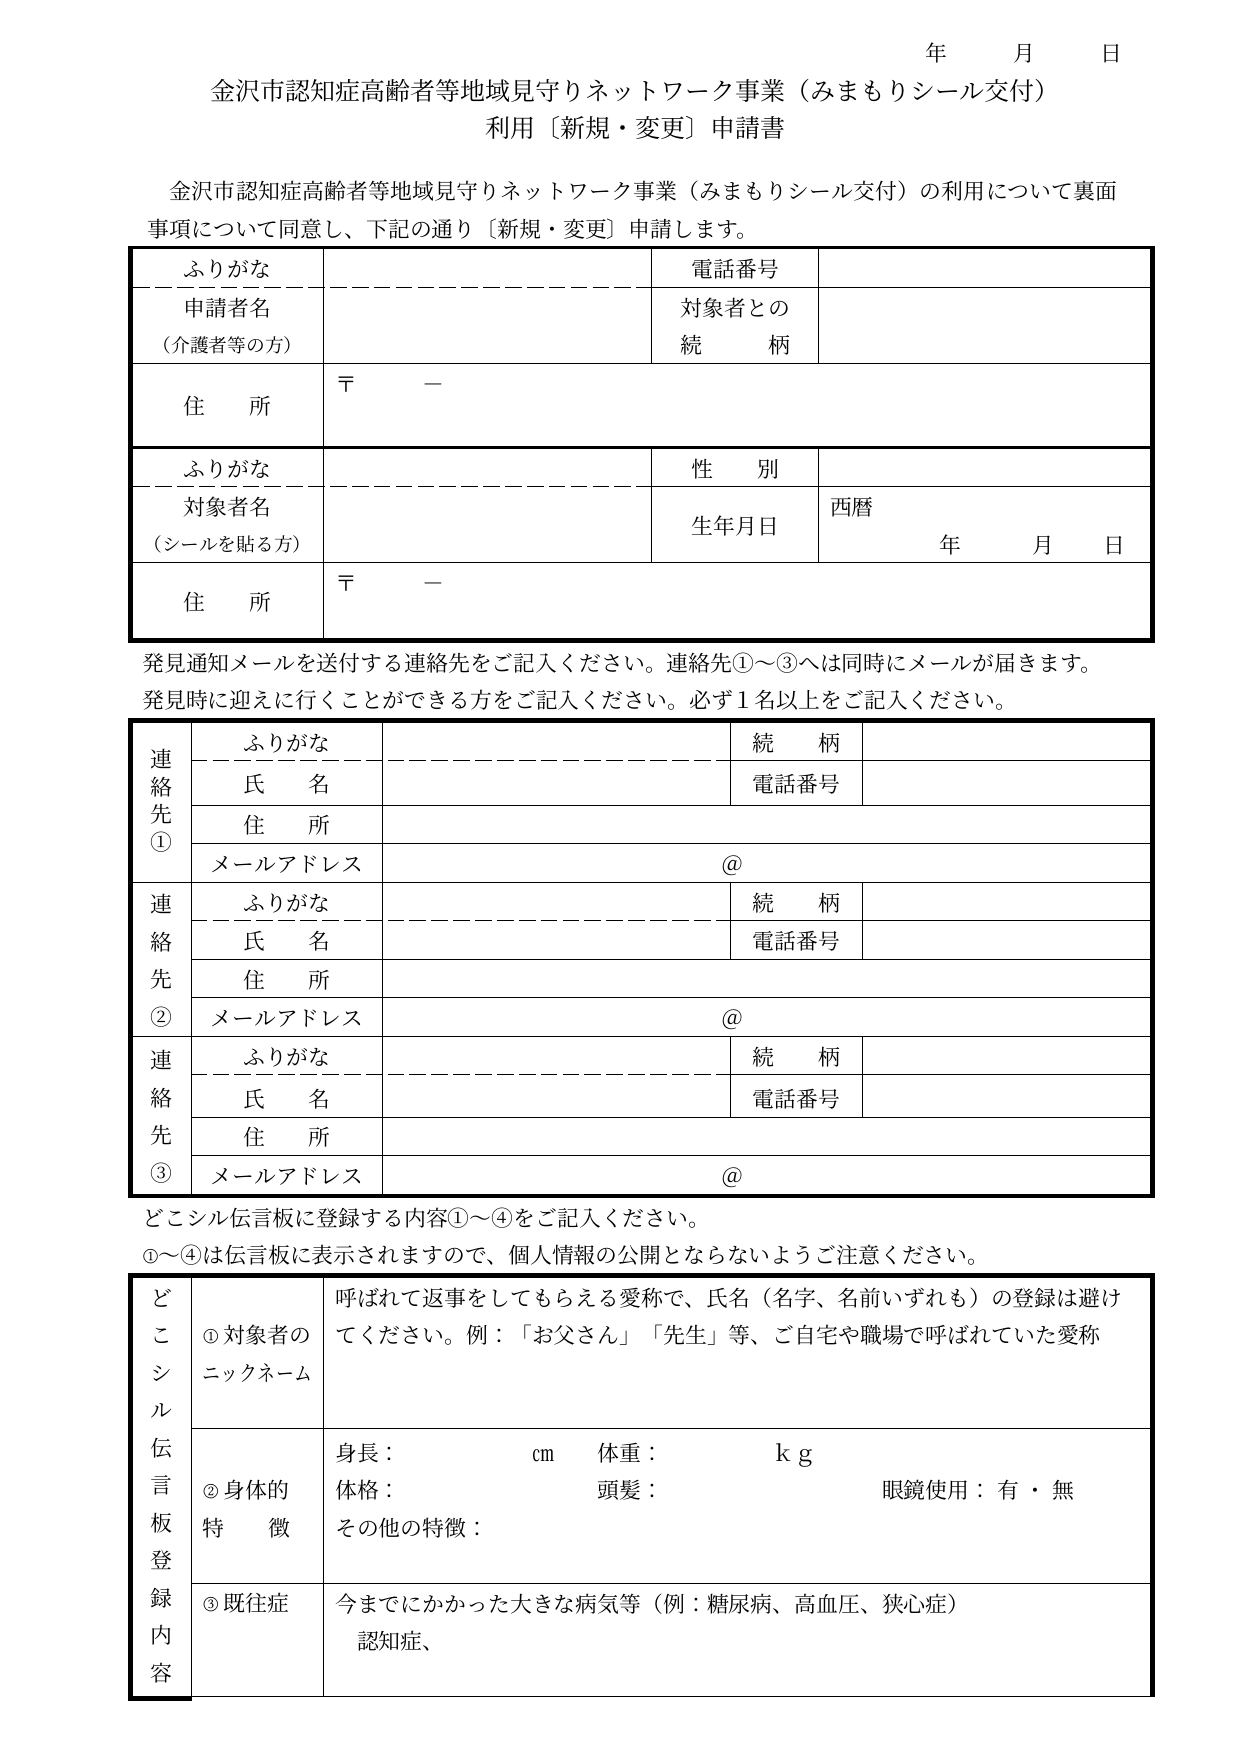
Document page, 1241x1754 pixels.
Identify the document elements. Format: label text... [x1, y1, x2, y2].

table_header ふりがな [133, 249, 323, 287]
table_cell 連 絡 先 ② [133, 883, 191, 1036]
table_cell 〒 － [324, 364, 1150, 446]
table_cell 住 所 [192, 960, 382, 997]
table_cell 今までにかかった大きな病気等（例：糖尿病、高血圧、狭心症） 認知症、 [324, 1584, 1150, 1696]
table_cell ②身体的 特 徴 [192, 1429, 323, 1583]
table_cell 電話番号 [731, 1075, 862, 1117]
table_cell 〒 － [324, 563, 1150, 638]
table_cell [383, 920, 730, 959]
table_cell [383, 883, 730, 920]
table_cell [324, 449, 651, 486]
table_cell 申請者名 （介護者等の方） [133, 287, 323, 363]
table_cell ①対象者のニックネーム [192, 1278, 323, 1428]
table_cell 住 所 [133, 563, 323, 638]
table_cell [819, 449, 1150, 486]
table_cell メールアドレス [192, 1156, 382, 1194]
table_cell ＠ [383, 844, 1150, 882]
table_cell どこシル伝言板に登録する内容①～④をご記入ください。 ①～④は伝言板に表示されますので、個人情報の公開とならないようご注意ください。 [131, 1198, 1152, 1273]
table_cell [863, 883, 1150, 920]
text 年 月 日 [148, 33, 1122, 71]
table_cell [863, 1075, 1150, 1117]
table_cell 電話番号 [731, 761, 862, 804]
table_cell [863, 1037, 1150, 1074]
table_cell どこシル伝言板登録内容 [133, 1278, 191, 1696]
table_cell 発見通知メールを送付する連絡先をご記入ください。連絡先①～③へは同時にメールが届きます。 発見時に迎えに行くことができる方をご記入ください。必ず１名以上をご記入ください。 [131, 643, 1152, 718]
table_cell ＠ [383, 1156, 1150, 1194]
table_cell 続 柄 [731, 723, 862, 760]
table_cell ふりがな [192, 1037, 382, 1074]
text 金沢市認知症高齢者等地域見守りネットワーク事業（みまもりシール交付） [148, 71, 1122, 108]
table_cell 連 絡 先 ③ [133, 1037, 191, 1194]
table_cell ふりがな [133, 449, 323, 486]
table_cell 身長： ㎝ 体重： ｋｇ 体格： 頭髪： 眼鏡使用： 有 ・ 無 その他の特徴： [324, 1429, 1150, 1583]
table_cell ふりがな [192, 883, 382, 920]
table_header 電話番号 [652, 249, 818, 287]
table_cell [863, 761, 1150, 804]
table_cell [863, 921, 1150, 959]
table_cell 対象者名 （シールを貼る方） [133, 486, 323, 562]
table_cell メールアドレス [192, 844, 382, 882]
table_cell 西暦 年 月 日 [819, 487, 1150, 562]
table_cell 続 柄 [731, 883, 862, 920]
table_cell [819, 288, 1150, 363]
table_cell 対象者との 続 柄 [652, 288, 818, 363]
table_cell [863, 723, 1150, 760]
table_cell [383, 1037, 730, 1074]
table_cell [324, 486, 651, 562]
table_cell 氏 名 [192, 920, 382, 959]
table_cell [383, 1074, 730, 1117]
table_cell メールアドレス [192, 998, 382, 1036]
text 金沢市認知症高齢者等地域見守りネットワーク事業（みまもりシール交付）の利用について裏面事項について同意し、下記の通り〔新規・変更〕申請します。 [148, 171, 1122, 246]
table_cell 呼ばれて返事をしてもらえる愛称で、氏名（名字、名前いずれも）の登録は避けてください。例：「お父さん」「先生」等、ご自宅や職場で呼ばれていた愛称 [324, 1278, 1150, 1428]
table_cell ＠ [383, 998, 1150, 1036]
table_cell [383, 723, 730, 760]
table_cell 住 所 [192, 806, 382, 843]
table_cell [383, 806, 1150, 843]
table_cell 住 所 [133, 364, 323, 446]
table_cell [324, 287, 651, 363]
table_cell ふりがな [192, 723, 382, 760]
table_cell 氏 名 [192, 760, 382, 804]
table_cell [383, 960, 1150, 997]
table_cell 氏 名 [192, 1074, 382, 1117]
table_cell 性 別 [652, 449, 818, 486]
table_cell 生年月日 [652, 487, 818, 562]
text 利用〔新規・変更〕申請書 [148, 108, 1122, 146]
table_cell 住 所 [192, 1118, 382, 1155]
table_header [819, 249, 1150, 287]
table_cell [383, 760, 730, 804]
table_cell 続 柄 [731, 1037, 862, 1074]
table_cell [383, 1118, 1150, 1155]
table_header [324, 249, 651, 287]
table_cell 電話番号 [731, 921, 862, 959]
table_cell ③既往症 [192, 1584, 323, 1696]
table_cell 連 絡 先 ① [133, 723, 191, 882]
